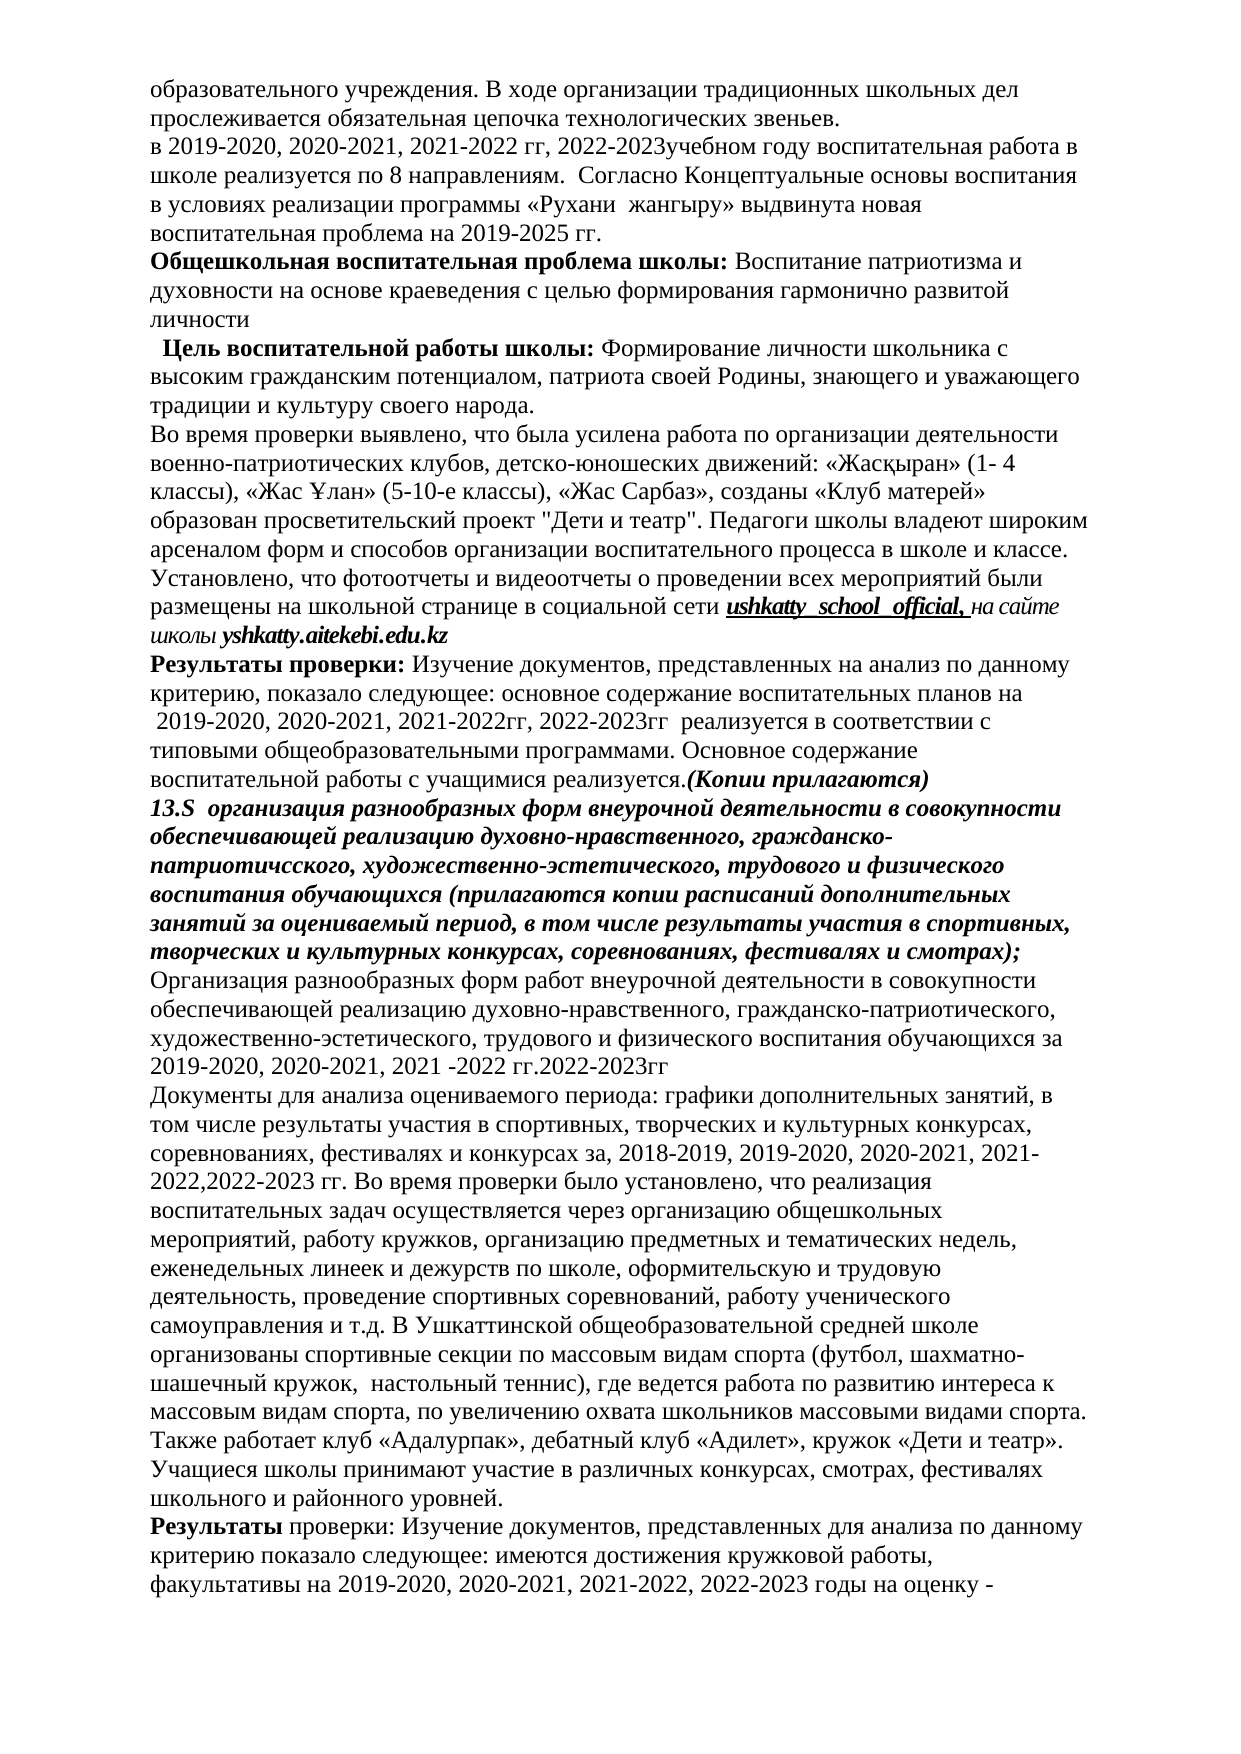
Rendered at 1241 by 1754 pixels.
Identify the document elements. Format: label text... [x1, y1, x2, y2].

text Во время проверки выявлено, что была усилена работа по организации деятельности военно-патриотических клубов, детско-юношеских движений: «Жасқыран» (1- 4 классы), «Жас Ұлан» (5-10-е классы), «Жас Сарбаз», созданы «Клуб матерей» образован просветительский проект "Дети и театр". Педагоги школы владеют широким арсеналом форм и способов организации воспитательного процесса в школе и классе. Установлено, что фотоотчеты и видеоотчеты о проведении всех мероприятий были размещены на школьной странице в социальной сети ushkatty_school_official, на сайте школы yshkatty.aitekebi.edu.kz [150, 419, 1090, 649]
text Документы для анализа оцениваемого периода: графики дополнительных занятий, в том числе результаты участия в спортивных, творческих и культурных конкурсах, соревнованиях, фестивалях и конкурсах за, 2018-2019, 2019-2020, 2020-2021, 2021-2022,2022-2023 гг. Во время проверки было установлено, что реализация воспитательных задач осуществляется через организацию общешкольных мероприятий, работу кружков, организацию предметных и тематических недель, еженедельных линеек и дежурств по школе, оформительскую и трудовую деятельность, проведение спортивных соревнований, работу ученического самоуправления и т.д. В Ушкаттинской общеобразовательной средней школе организованы спортивные секции по массовым видам спорта (футбол, шахматно-шашечный кружок, настольный теннис), где ведется работа по развитию интереса к массовым видам спорта, по увеличению охвата школьников массовыми видами спорта. Также работает клуб «Адалурпак», дебатный клуб «Адилет», кружок «Дети и театр». Учащиеся школы принимают участие в различных конкурсах, смотрах, фестивалях школьного и районного уровней. [150, 1080, 1090, 1511]
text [150, 74, 1090, 131]
text Общешкольная воспитательная проблема школы: Воспитание патриотизма и духовности на основе краеведения с целью формирования гармонично развитой личности [150, 246, 1090, 333]
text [150, 1540, 1090, 1598]
text Результаты проверки: Изучение документов, представленных для анализа по данному [150, 1511, 1090, 1540]
text 2019-2020, 2020-2021, 2021-2022гг, 2022-2023гг реализуется в соответствии с типовыми общеобразовательными программами. Основное содержание воспитательной работы с учащимися реализуется.(Копии прилагаются) [150, 706, 1090, 793]
text Цель воспитательной работы школы: Формирование личности школьника с высоким гражданским потенциалом, патриота своей Родины, знающего и уважающего традиции и культуру своего народа. [150, 333, 1090, 419]
text Результаты проверки: Изучение документов, представленных на анализ по данному критерию, показало следующее: основное содержание воспитательных планов на [150, 649, 1090, 706]
text в 2019-2020, 2020-2021, 2021-2022 гг, 2022-2023учебном году воспитательная работа в школе реализуется по 8 направлениям. Согласно Концептуальные основы воспитания в условиях реализации программы «Рухани жангыру» выдвинута новая воспитательная проблема на 2019-2025 гг. [150, 131, 1090, 246]
text 13.S организация разнообразных форм внеурочной деятельности в совокупности обеспечивающей реализацию духовно-нравственного, гражданско-патриотичсского, художественно-эстетического, трудового и физического воспитания обучающихся (прилагаются копии расписаний дополнительных занятий за оцениваемый период, в том числе результаты участия в спортивных, творческих и культурных конкурсах, соревнованиях, фестивалях и смотрах); Организация разнообразных форм работ внеурочной деятельности в совокупности обеспечивающей реализацию духовно-нравственного, гражданско-патриотического, художественно-эстетического, трудового и физического воспитания обучающихся за 2019-2020, 2020-2021, 2021 -2022 гг.2022-2023гг [150, 793, 1090, 1080]
